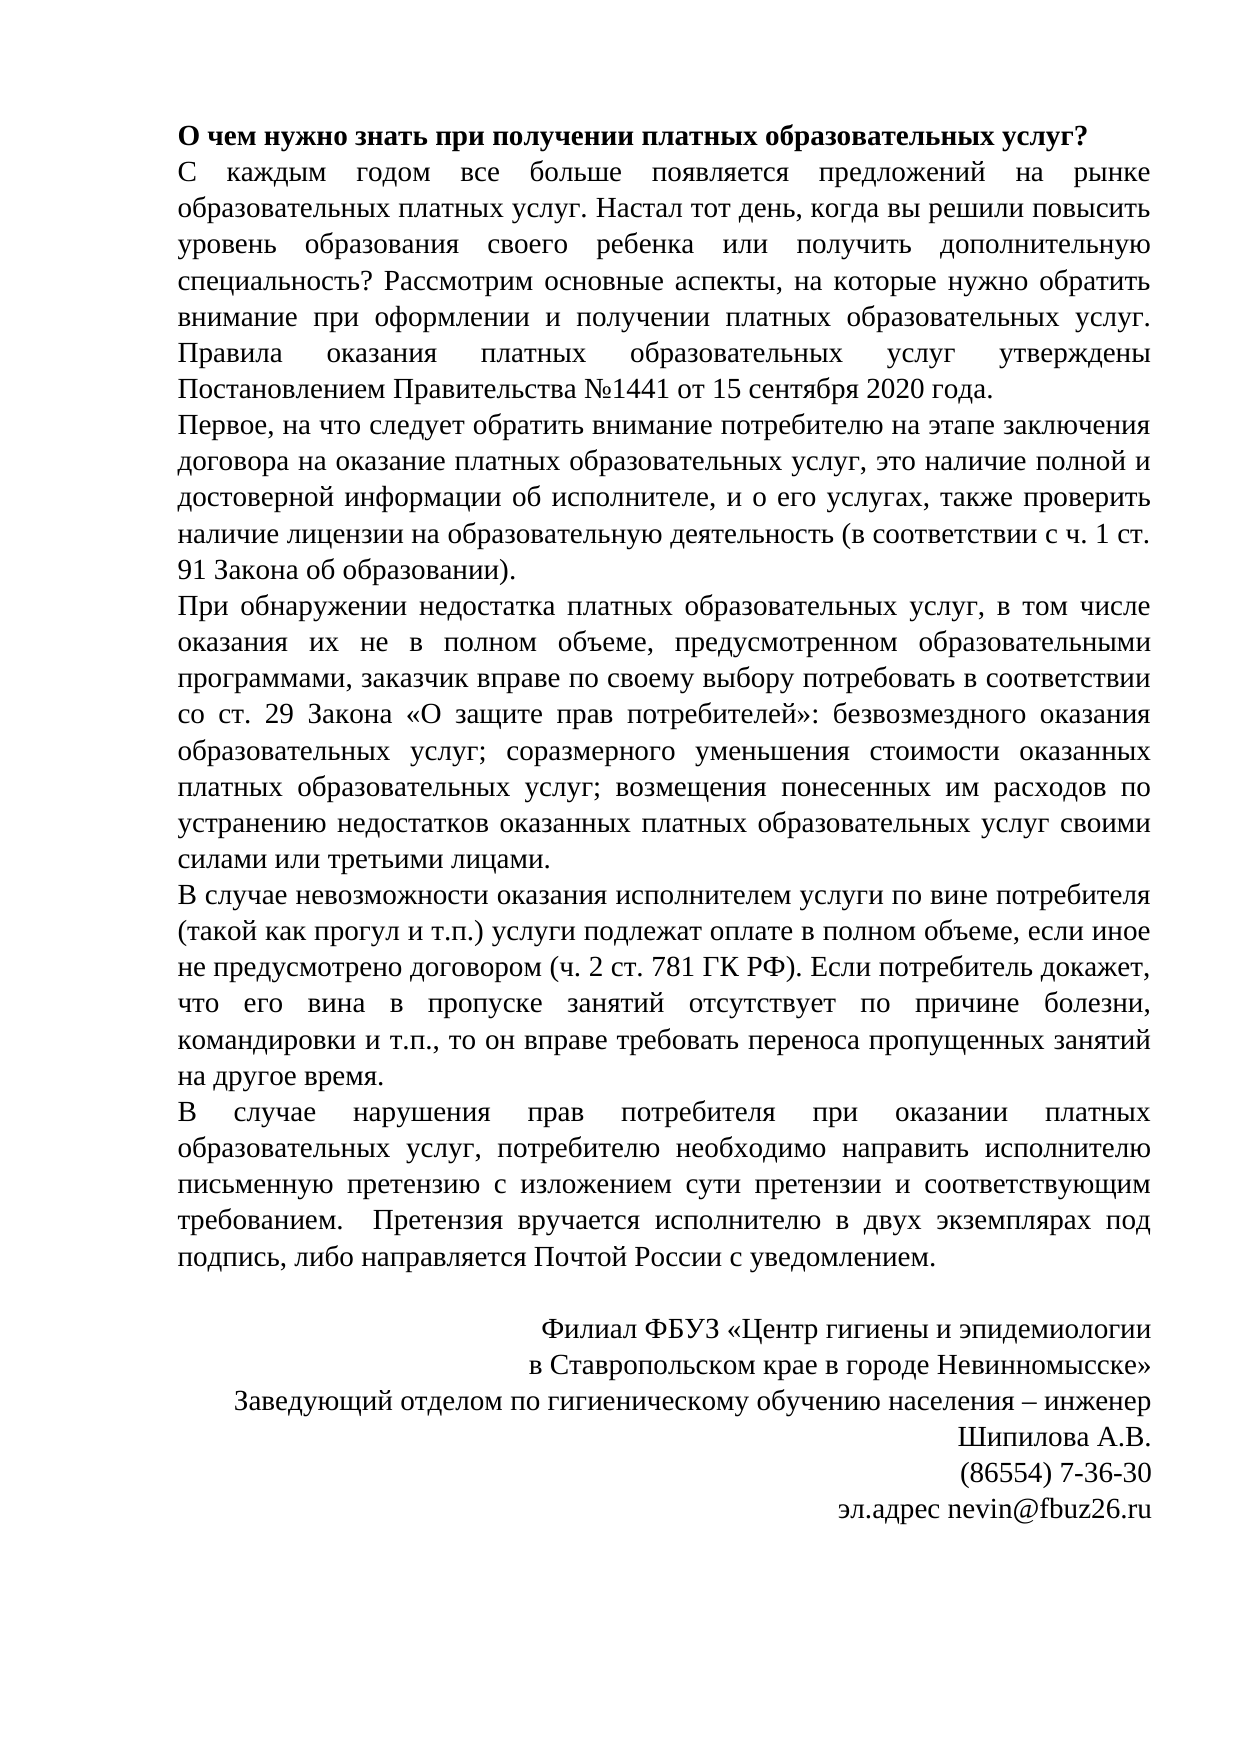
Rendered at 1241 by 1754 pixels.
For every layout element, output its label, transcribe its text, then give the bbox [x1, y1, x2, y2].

text (86554) 7-36-30 [177, 1456, 1152, 1489]
text эл.адрес nevin@fbuz26.ru [177, 1492, 1152, 1525]
text Филиал ФБУЗ «Центр гигиены и эпидемиологии [177, 1311, 1152, 1344]
text С каждым годом все больше появляется предложений на рынке образовательных платных услуг. Настал тот день, когда вы решили повысить уровень образования своего ребенка или получить дополнительную специальность? Рассмотрим основные аспекты, на которые нужно обратить внимание при оформлении и получении платных образовательных услуг. Правила оказания платных образовательных услуг утверждены Постановлением Правительства №1441 от 15 сентября 2020 года. [177, 154, 1152, 405]
text В случае невозможности оказания исполнителем услуги по вине потребителя (такой как прогул и т.п.) услуги подлежат оплате в полном объеме, если иное не предусмотрено договором (ч. 2 ст. 781 ГК РФ). Если потребитель докажет, что его вина в пропуске занятий отсутствует по причине болезни, командировки и т.п., то он вправе требовать переноса пропущенных занятий на другое время. [177, 877, 1152, 1091]
text Заведующий отделом по гигиеническому обучению населения – инженер Шипилова А.В. [177, 1383, 1152, 1453]
text в Ставропольском крае в городе Невинномысске» [177, 1347, 1152, 1381]
text В случае нарушения прав потребителя при оказании платных образовательных услуг, потребителю необходимо направить исполнителю письменную претензию с изложением сути претензии и соответствующим требованием. Претензия вручается исполнителю в двух экземплярах под подпись, либо направляется Почтой России с уведомлением. [177, 1094, 1152, 1272]
text Первое, на что следует обратить внимание потребителю на этапе заключения договора на оказание платных образовательных услуг, это наличие полной и достоверной информации об исполнителе, и о его услугах, также проверить наличие лицензии на образовательную деятельность (в соответствии с ч. 1 ст. 91 Закона об образовании). [177, 407, 1152, 585]
text О чем нужно знать при получении платных образовательных услуг? [177, 118, 1152, 152]
text При обнаружении недостатка платных образовательных услуг, в том числе оказания их не в полном объеме, предусмотренном образовательными программами, заказчик вправе по своему выбору потребовать в соответствии со ст. 29 Закона «О защите прав потребителей»: безвозмездного оказания образовательных услуг; соразмерного уменьшения стоимости оказанных платных образовательных услуг; возмещения понесенных им расходов по устранению недостатков оказанных платных образовательных услуг своими силами или третьими лицами. [177, 588, 1152, 874]
